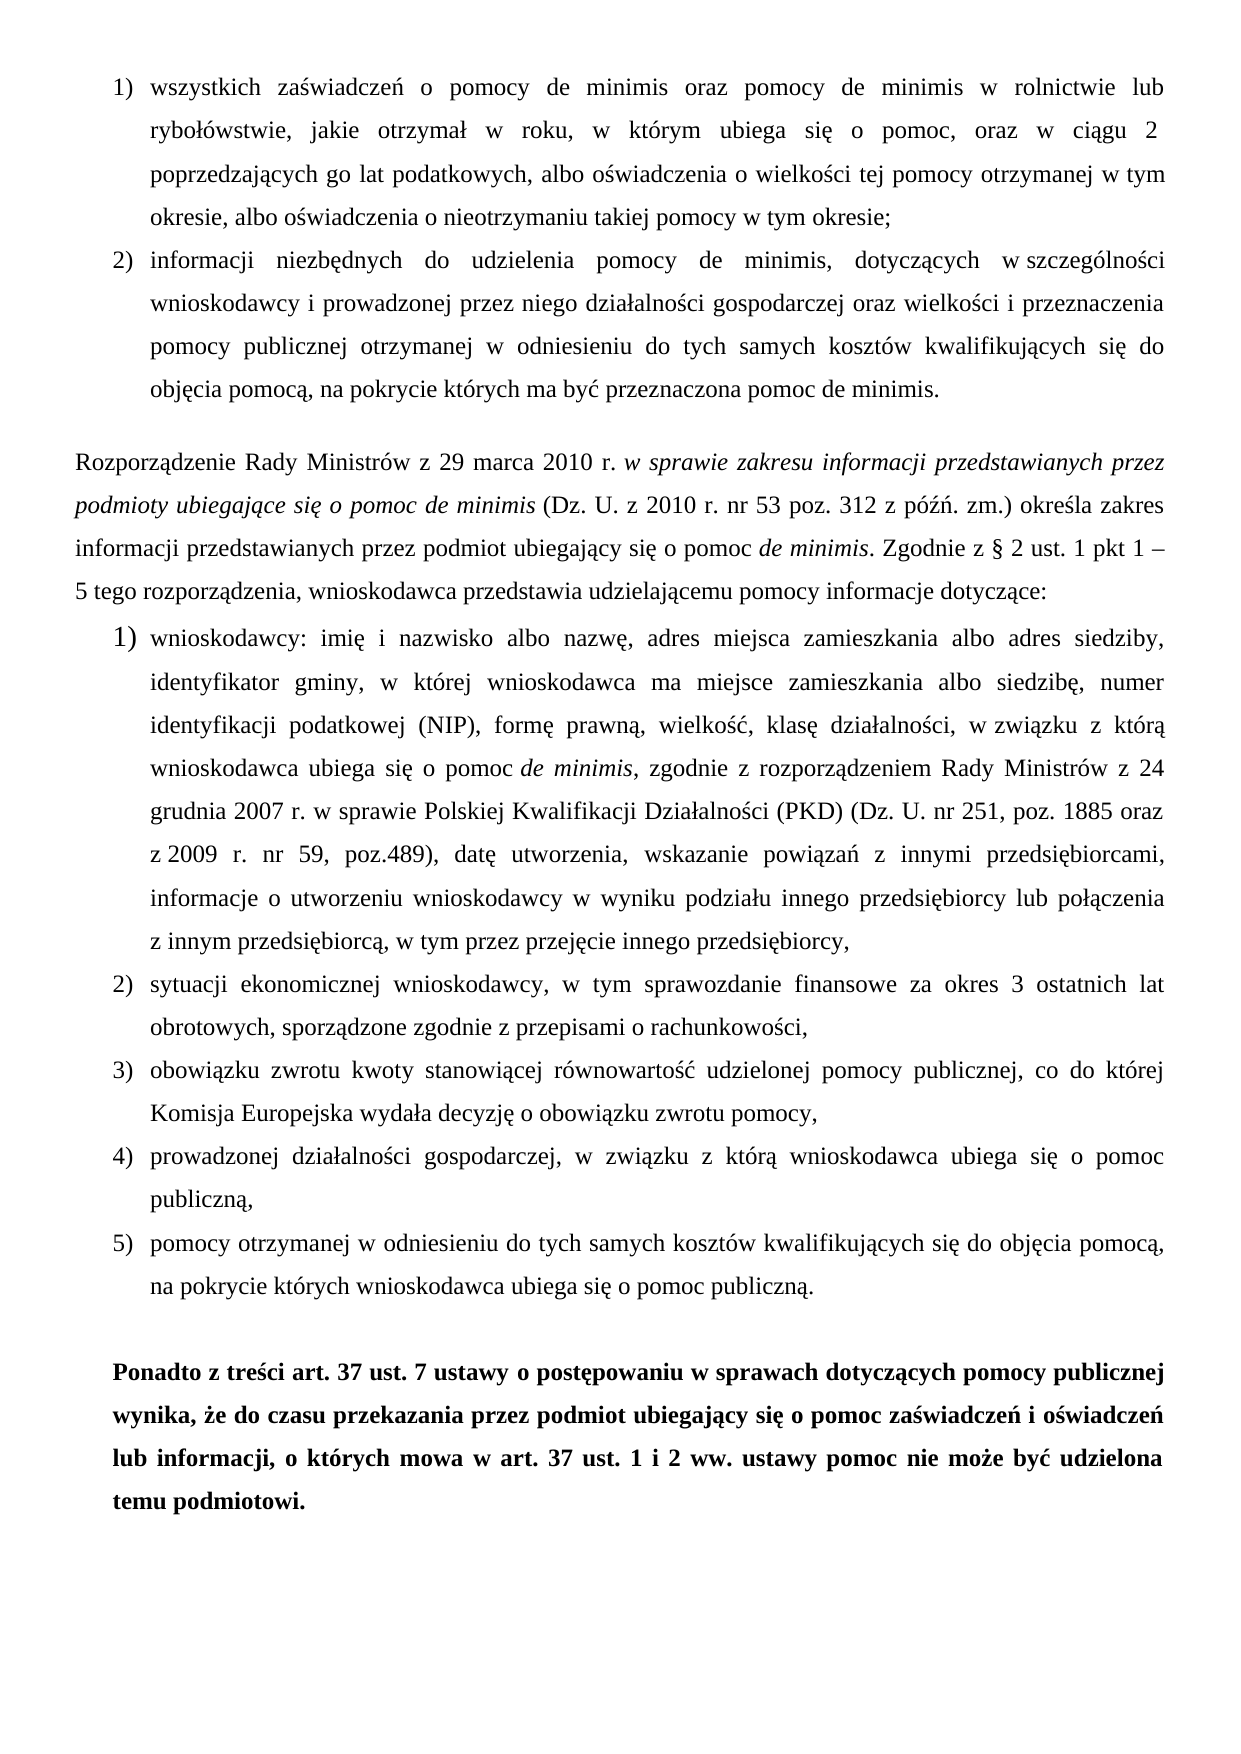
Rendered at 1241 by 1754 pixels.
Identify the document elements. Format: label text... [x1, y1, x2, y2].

list wnioskodawcy: imię i nazwisko albo nazwę, adres miejsca zamieszkania albo adres siedziby, identyfikator gminy, w której wnioskodawca ma miejsce zamieszkania albo siedzibę, numer identyfikacji podatkowej (NIP), formę prawną, wielkość, klasę działalności, w związku z którą wnioskodawca ubiega się o pomoc de minimis, zgodnie z rozporządzeniem Rady Ministrów z 24 grudnia 2007 r. w sprawie Polskiej Kwalifikacji Działalności (PKD) (Dz. U. nr 251, poz. 1885 oraz z 2009 r. nr 59, poz.489), datę utworzenia, wskazanie powiązań z innymi przedsiębiorcami, informacje o utworzeniu wnioskodawcy w wyniku podziału innego przedsiębiorcy lub połączenia z innym przedsiębiorcą, w tym przez przejęcie innego przedsiębiorcy, [112, 619, 1165, 954]
text Ponadto z treści art. 37 ust. 7 ustawy o postępowaniu w sprawach dotyczących pomocy publicznej wynika, że do czasu przekazania przez podmiot ubiegający się o pomoc zaświadczeń i oświadczeń lub informacji, o których mowa w art. 37 ust. 1 i 2 ww. ustawy pomoc nie może być udzielona temu podmiotowi. [112, 1357, 1165, 1515]
list pomocy otrzymanej w odniesieniu do tych samych kosztów kwalifikujących się do objęcia pomocą, na pokrycie których wnioskodawca ubiega się o pomoc publiczną. [112, 1228, 1165, 1299]
list prowadzonej działalności gospodarczej, w związku z którą wnioskodawca ubiega się o pomoc publiczną, [112, 1141, 1165, 1213]
list informacji niezbędnych do udzielenia pomocy de minimis, dotyczących w szczególności wnioskodawcy i prowadzonej przez niego działalności gospodarczej oraz wielkości i przeznaczenia pomocy publicznej otrzymanej w odniesieniu do tych samych kosztów kwalifikujących się do objęcia pomocą, na pokrycie których ma być przeznaczona pomoc de minimis. [112, 245, 1165, 403]
list sytuacji ekonomicznej wnioskodawcy, w tym sprawozdanie finansowe za okres 3 ostatnich lat obrotowych, sporządzone zgodnie z przepisami o rachunkowości, [112, 969, 1165, 1041]
list wszystkich zaświadczeń o pomocy de minimis oraz pomocy de minimis w rolnictwie lub rybołówstwie, jakie otrzymał w roku, w którym ubiega się o pomoc, oraz w ciągu 2 poprzedzających go lat podatkowych, albo oświadczenia o wielkości tej pomocy otrzymanej w tym okresie, albo oświadczenia o nieotrzymaniu takiej pomocy w tym okresie; [112, 72, 1165, 231]
list obowiązku zwrotu kwoty stanowiącej równowartość udzielonej pomocy publicznej, co do której Komisja Europejska wydała decyzję o obowiązku zwrotu pomocy, [112, 1055, 1165, 1127]
text Rozporządzenie Rady Ministrów z 29 marca 2010 r. w sprawie zakresu informacji przedstawianych przez podmioty ubiegające się o pomoc de minimis (Dz. U. z 2010 r. nr 53 poz. 312 z późń. zm.) określa zakres informacji przedstawianych przez podmiot ubiegający się o pomoc de minimis. Zgodnie z § 2 ust. 1 pkt 1 – 5 tego rozporządzenia, wnioskodawca przedstawia udzielającemu pomocy informacje dotyczące: [75, 447, 1165, 605]
